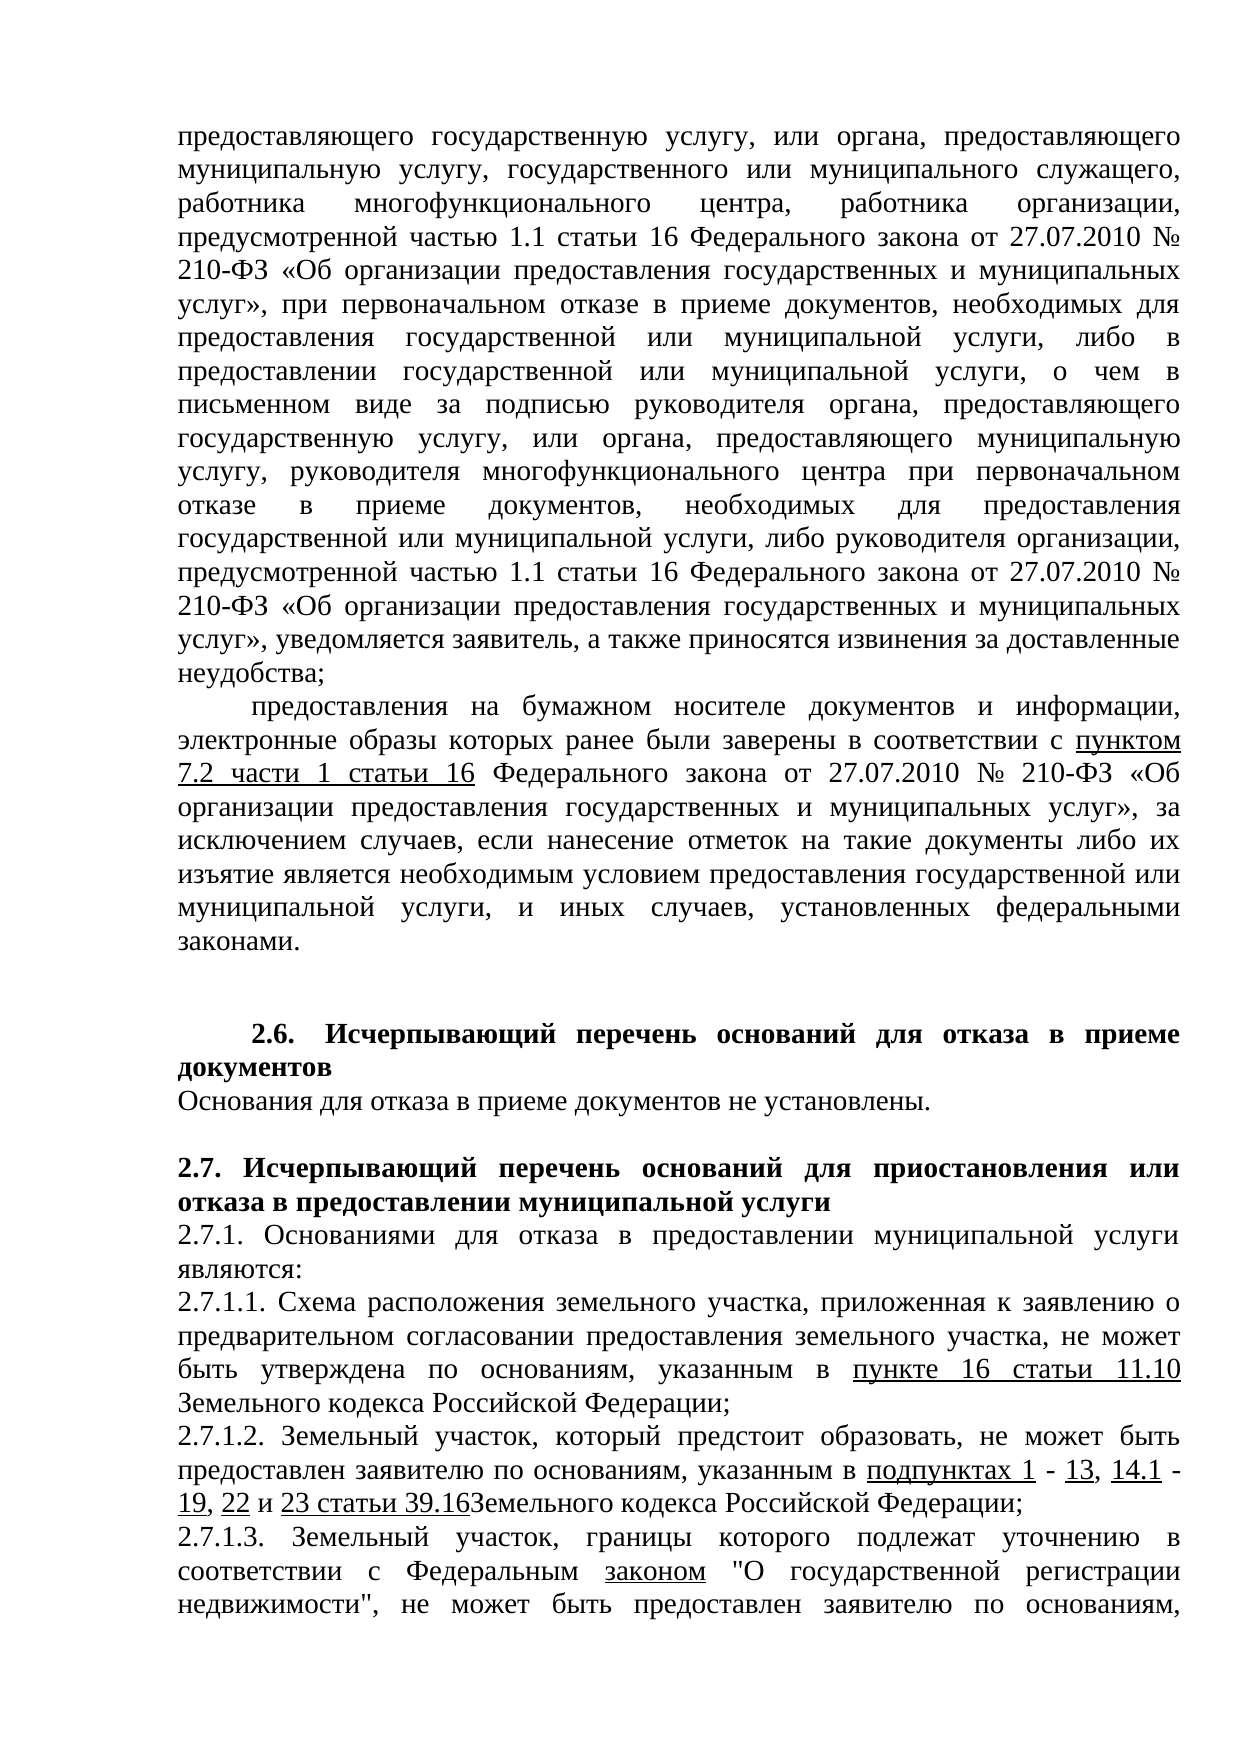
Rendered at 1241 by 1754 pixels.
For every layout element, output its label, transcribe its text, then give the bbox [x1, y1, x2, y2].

text 2.7.1.2. Земельный участок, который предстоит образовать, не может быть предоставлен заявителю по основаниям, указанным в подпунктах 1 - 13, 14.1 - 19, 22 и 23 статьи 39.16Земельного кодекса Российской Федерации; [177, 1418, 1181, 1519]
text Основания для отказа в приеме документов не установлены. [177, 1083, 1181, 1117]
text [177, 118, 1181, 688]
text 2.7.1. Основаниями для отказа в предоставлении муниципальной услуги являются: [177, 1217, 1181, 1284]
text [177, 1519, 1181, 1620]
subtitle предоставления на бумажном носителе документов и информации, электронные образы которых ранее были заверены в соответствии с пунктом 7.2 части 1 статьи 16 Федерального закона от 27.07.2010 № 210-ФЗ «Об организации предоставления государственных и муниципальных услуг», за исключением случаев, если нанесение отметок на такие документы либо их изъятие является необходимым условием предоставления государственной или муниципальной услуги, и иных случаев, установленных федеральными законами. [177, 688, 1181, 957]
text 2.7. Исчерпывающий перечень оснований для приостановления или отказа в предоставлении муниципальной услуги [177, 1150, 1181, 1217]
subtitle 2.6. Исчерпывающий перечень оснований для отказа в приеме документов [177, 1016, 1181, 1083]
text 2.7.1.1. Схема расположения земельного участка, приложенная к заявлению о предварительном согласовании предоставления земельного участка, не может быть утверждена по основаниям, указанным в пункте 16 статьи 11.10 Земельного кодекса Российской Федерации; [177, 1284, 1181, 1418]
